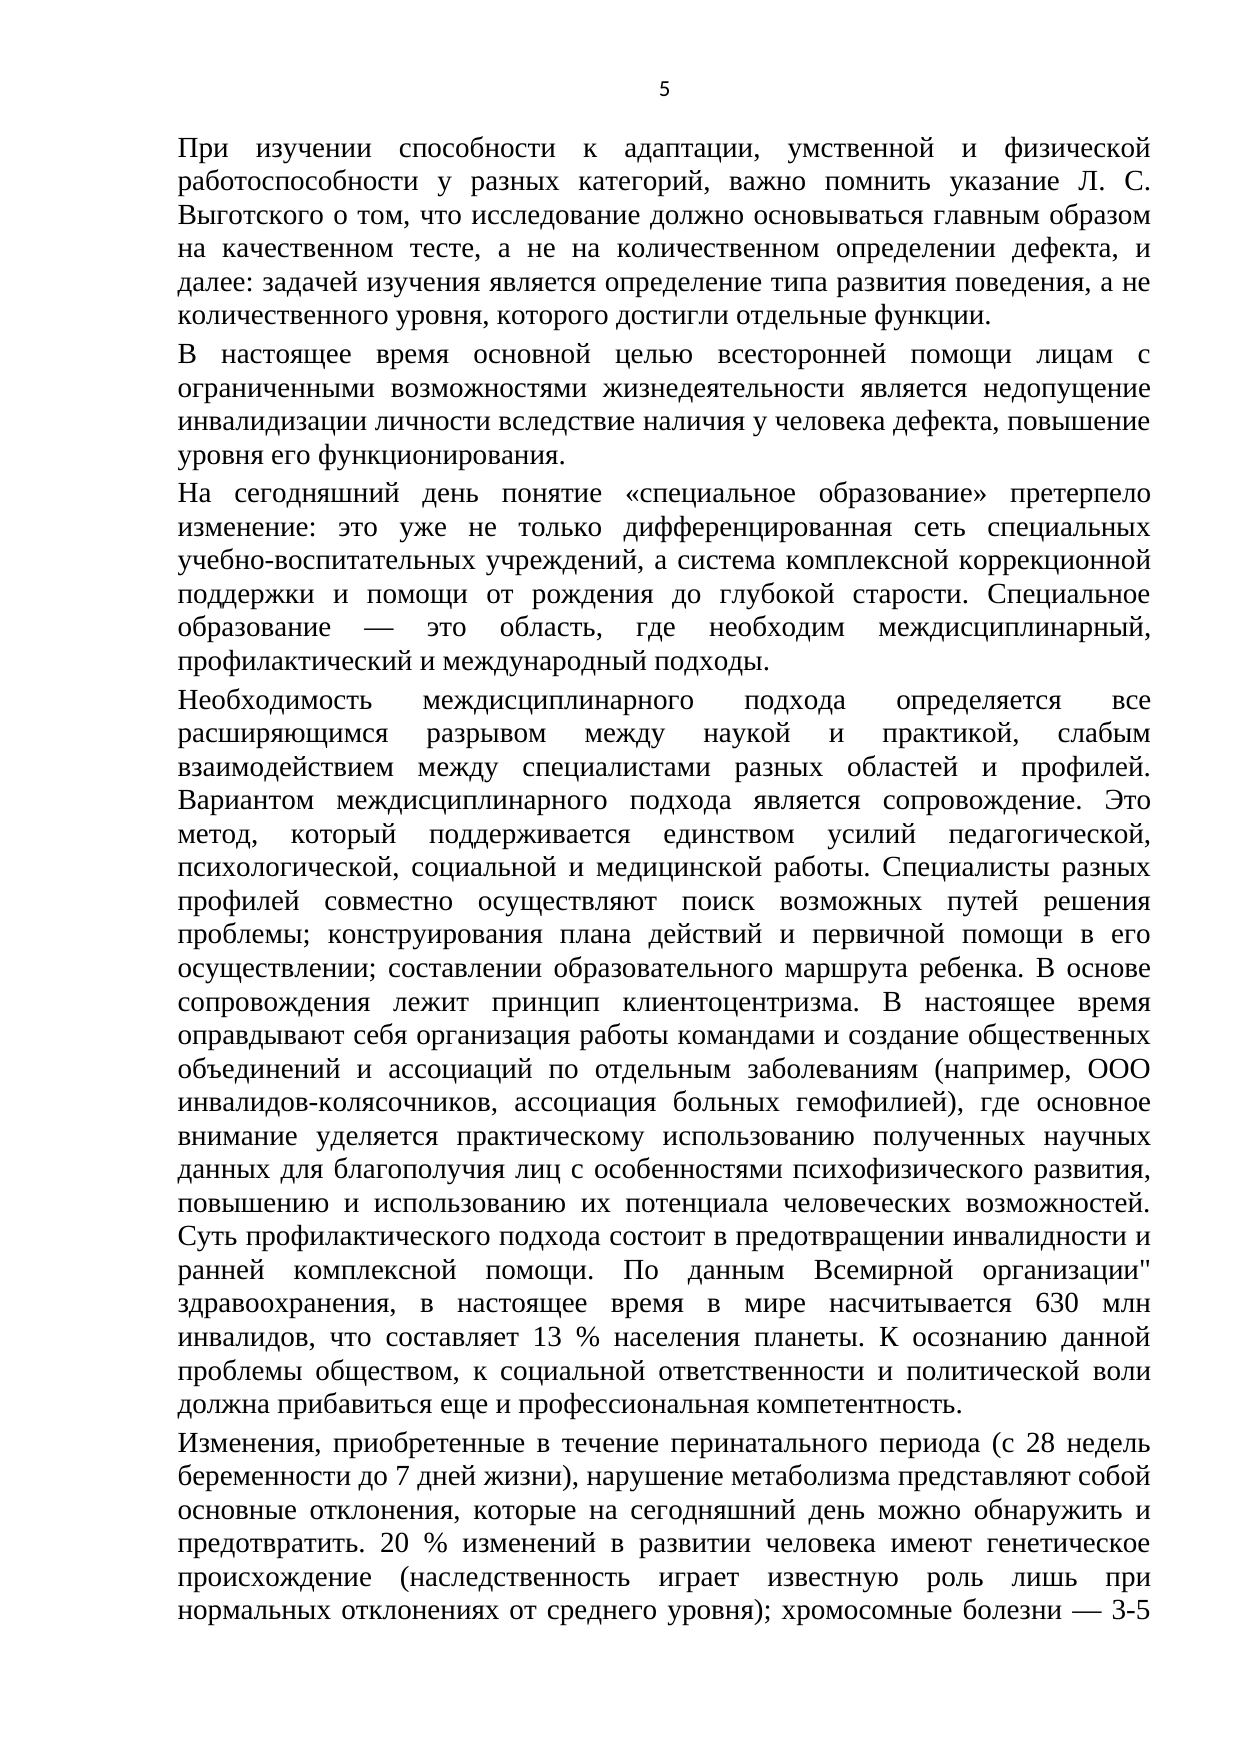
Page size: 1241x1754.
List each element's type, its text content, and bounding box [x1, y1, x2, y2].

text При изучении способности к адаптации, умственной и физической работоспособности у разных категорий, важно помнить указание Л. С. Выготского о том, что исследование должно основываться главным образом на качественном тесте, а не на количественном определении дефекта, и далее: задачей изучения является определение типа развития поведения, а не количественного уровня, которого достигли отдельные функции. [177, 130, 1152, 331]
text Необходимость междисциплинарного подхода определяется все расширяющимся разрывом между наукой и практикой, слабым взаимодействием между специалистами разных областей и профилей. Вариантом междисциплинарного подхода является сопровождение. Это метод, который поддерживается единством усилий педагогической, психологической, социальной и медицинской работы. Специалисты разных профилей совместно осуществляют поиск возможных путей решения проблемы; конструирования плана действий и первичной помощи в его осуществлении; составлении образовательного маршрута ребенка. В основе сопровождения лежит принцип клиентоцентризма. В настоящее время оправдывают себя организация работы командами и создание общественных объединений и ассоциаций по отдельным заболеваниям (например, ООО инвалидов-колясочников, ассоциация больных гемофилией), где основное внимание уделяется практическому использованию полученных научных данных для благополучия лиц с особенностями психофизического развития, повышению и использованию их потенциала человеческих возможностей. Суть профилактического подхода состоит в предотвращении инвалидности и ранней комплексной помощи. По данным Всемирной организации" здравоохранения, в настоящее время в мире насчитывается 630 млн инвалидов, что составляет 13 % населения планеты. К осознанию данной проблемы обществом, к социальной ответственности и политической воли должна прибавиться еще и профессиональная компетентность. [177, 682, 1152, 1420]
text На сегодняшний день понятие «специальное образование» претерпело изменение: это уже не только дифференцированная сеть специальных учебно-воспитательных учреждений, а система комплексной коррекционной поддержки и помощи от рождения до глубокой старости. Специальное образование — это область, где необходим междисциплинарный, профилактический и международный подходы. [177, 475, 1152, 677]
text В настоящее время основной целью всесторонней помощи лицам с ограниченными возможностями жизнедеятельности является недопущение инвалидизации личности вследствие наличия у человека дефекта, повышение уровня его функционирования. [177, 336, 1152, 470]
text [177, 1425, 1152, 1626]
